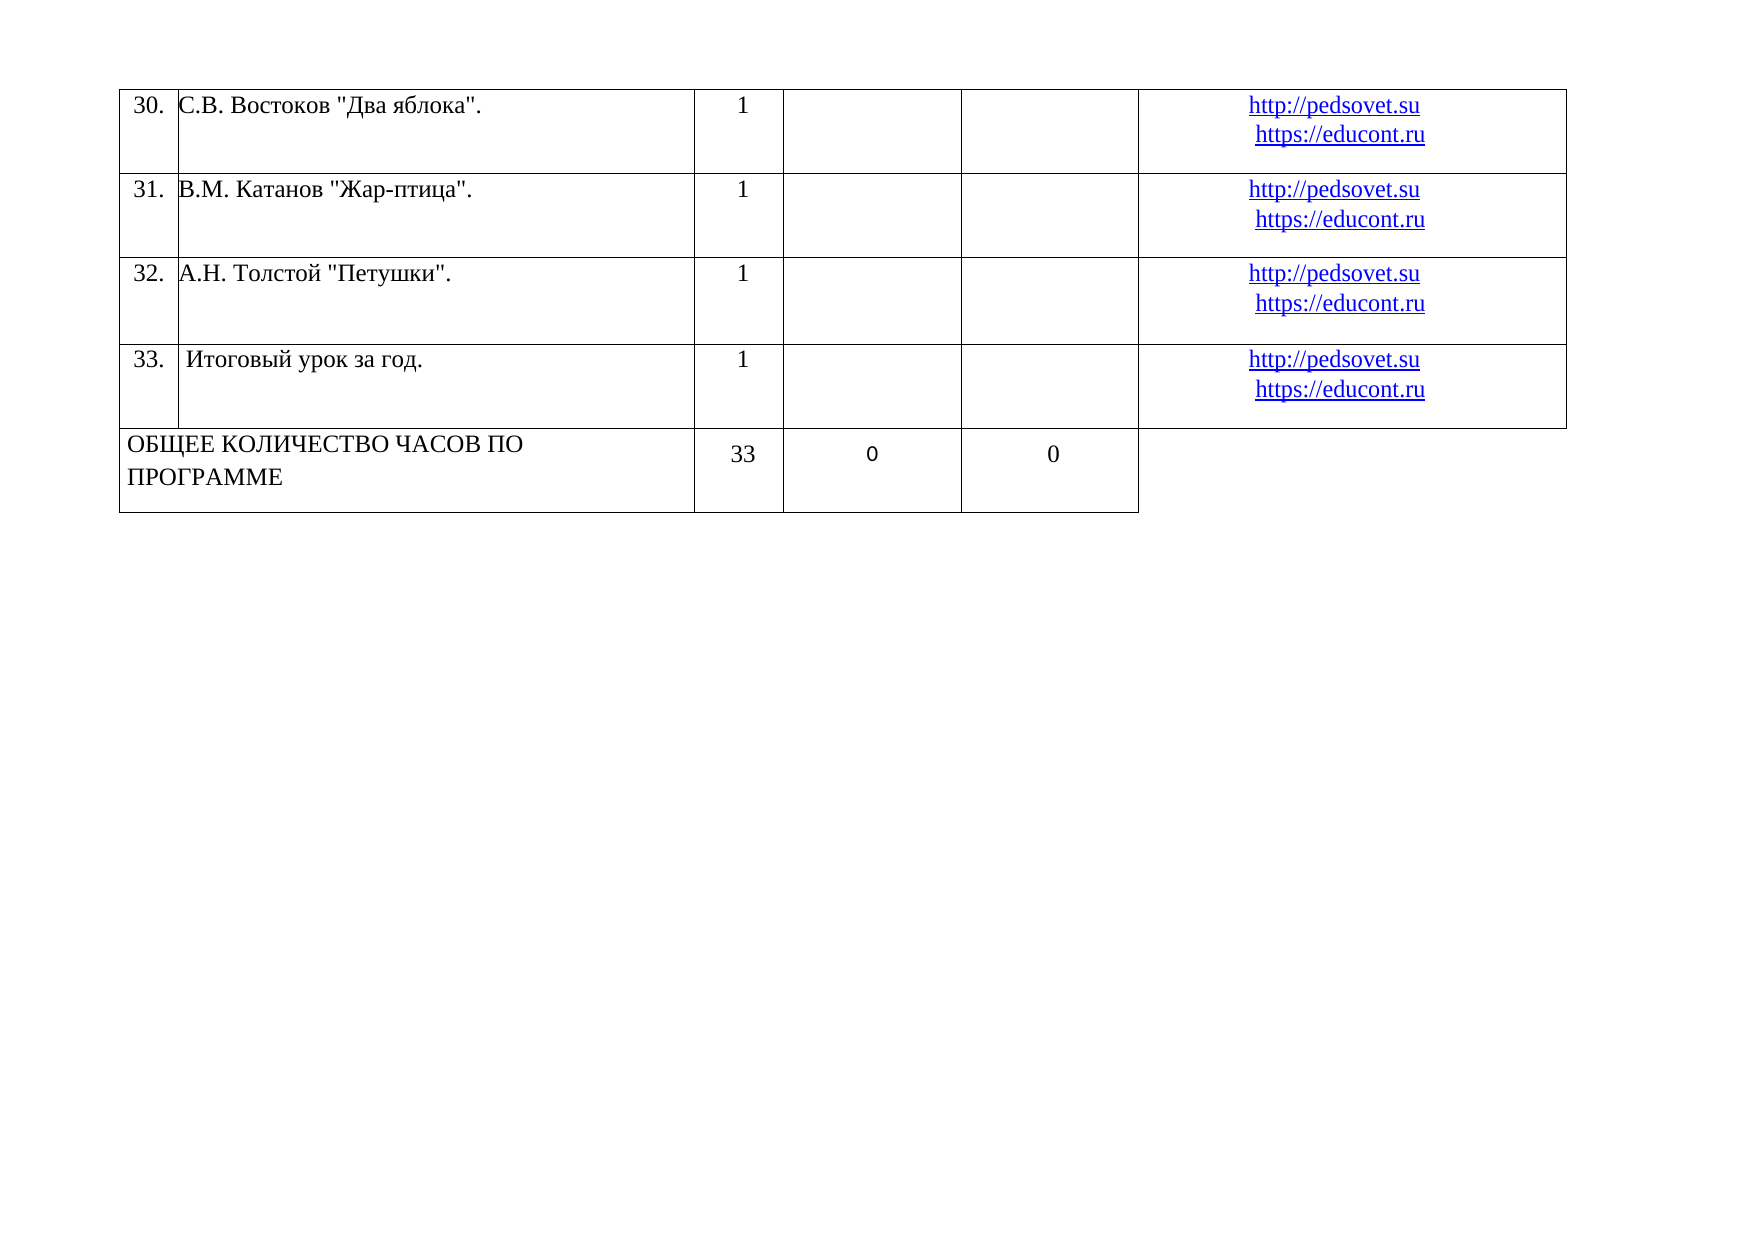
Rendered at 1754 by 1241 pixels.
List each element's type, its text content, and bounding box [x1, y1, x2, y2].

table_cell [784, 174, 961, 257]
table_cell 30. [120, 90, 178, 173]
table_cell 1 [695, 90, 783, 173]
table_cell А.Н. Толстой "Петушки". [179, 258, 694, 343]
table_cell [962, 174, 1138, 257]
table_cell Итоговый урок за год. [179, 345, 694, 428]
table_cell С.В. Востоков "Два яблока". [179, 90, 694, 173]
table_cell 0 [784, 429, 961, 512]
table_cell [962, 90, 1138, 173]
table_cell [962, 345, 1138, 428]
table_cell http://pedsovet.su https://educont.ru [1139, 345, 1566, 428]
table_cell 0 [962, 429, 1138, 512]
table_cell 1 [695, 174, 783, 257]
table_cell [784, 258, 961, 343]
table_cell 33. [120, 345, 178, 428]
table_cell В.М. Катанов "Жар-птица". [179, 174, 694, 257]
table_cell ОБЩЕЕ КОЛИЧЕСТВО ЧАСОВ ПО ПРОГРАММЕ [120, 429, 694, 512]
table_cell [962, 258, 1138, 343]
table_cell 1 [695, 258, 783, 343]
table_cell [784, 345, 961, 428]
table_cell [1139, 90, 1566, 173]
table_cell 32. [120, 258, 178, 343]
table_cell 1 [695, 345, 783, 428]
table_cell http://pedsovet.su https://educont.ru [1139, 174, 1566, 257]
table_cell http://pedsovet.su https://educont.ru [1139, 258, 1566, 343]
table_cell 31. [120, 174, 178, 257]
table_cell [784, 90, 961, 173]
table_cell 33 [695, 429, 783, 512]
